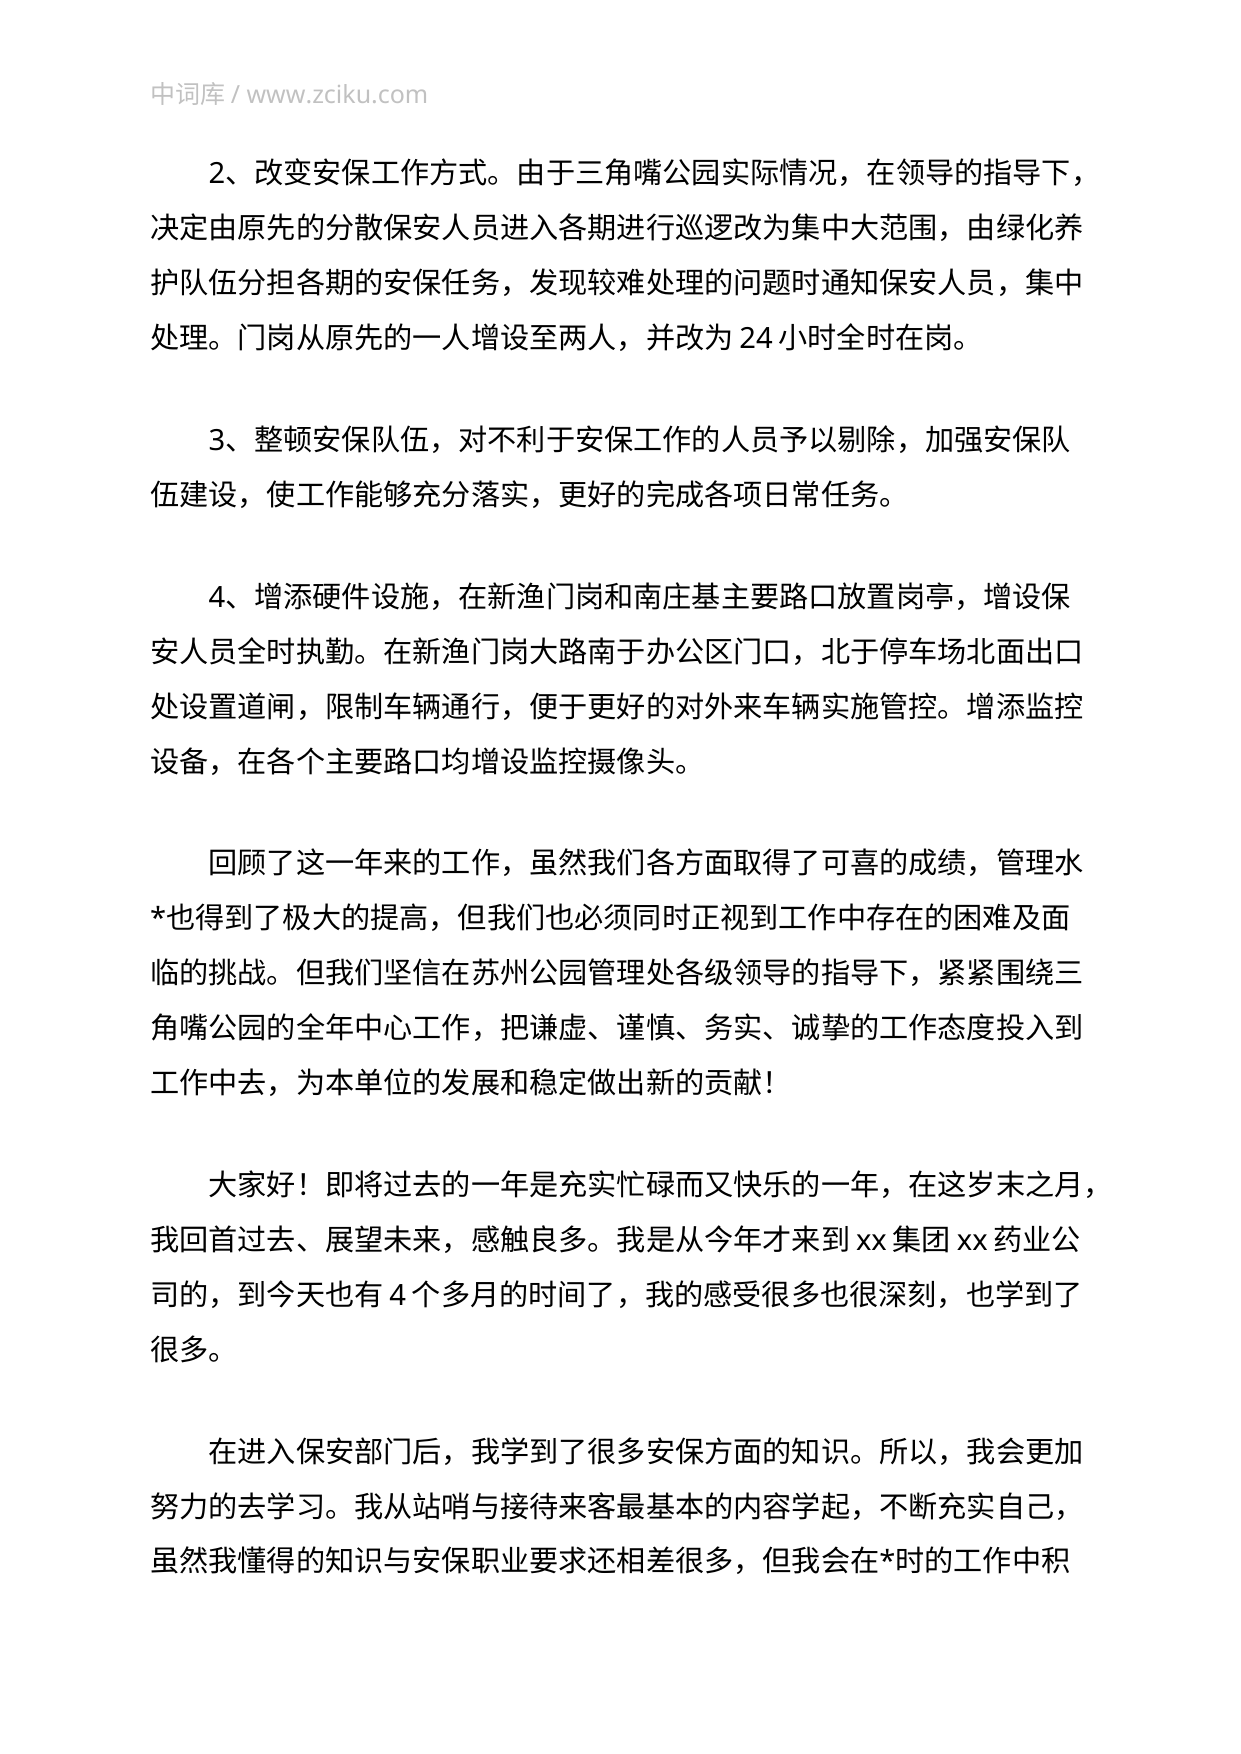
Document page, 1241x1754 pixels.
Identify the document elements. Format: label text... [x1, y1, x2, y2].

text 3、整顿安保队伍，对不利于安保工作的人员予以剔除，加强安保队伍建设，使工作能够充分落实，更好的完成各项日常任务。 [150, 417, 1090, 514]
text 2、改变安保工作方式。由于三角嘴公园实际情况，在领导的指导下，决定由原先的分散保安人员进入各期进行巡逻改为集中大范围，由绿化养护队伍分担各期的安保任务，发现较难处理的问题时通知保安人员，集中处理。门岗从原先的一人增设至两人，并改为24小时全时在岗。 [150, 150, 1090, 357]
text 大家好！即将过去的一年是充实忙碌而又快乐的一年，在这岁末之月，我回首过去、展望未来，感触良多。我是从今年才来到xx集团xx药业公司的，到今天也有4个多月的时间了，我的感受很多也很深刻，也学到了很多。 [150, 1162, 1090, 1369]
text 回顾了这一年来的工作，虽然我们各方面取得了可喜的成绩，管理水*也得到了极大的提高，但我们也必须同时正视到工作中存在的困难及面临的挑战。但我们坚信在苏州公园管理处各级领导的指导下，紧紧围绕三角嘴公园的全年中心工作，把谦虚、谨慎、务实、诚挚的工作态度投入到工作中去，为本单位的发展和稳定做出新的贡献！ [150, 840, 1090, 1102]
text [150, 1428, 1090, 1580]
text 4、增添硬件设施，在新渔门岗和南庄基主要路口放置岗亭，增设保安人员全时执勤。在新渔门岗大路南于办公区门口，北于停车场北面出口处设置道闸，限制车辆通行，便于更好的对外来车辆实施管控。增添监控设备，在各个主要路口均增设监控摄像头。 [150, 573, 1090, 781]
